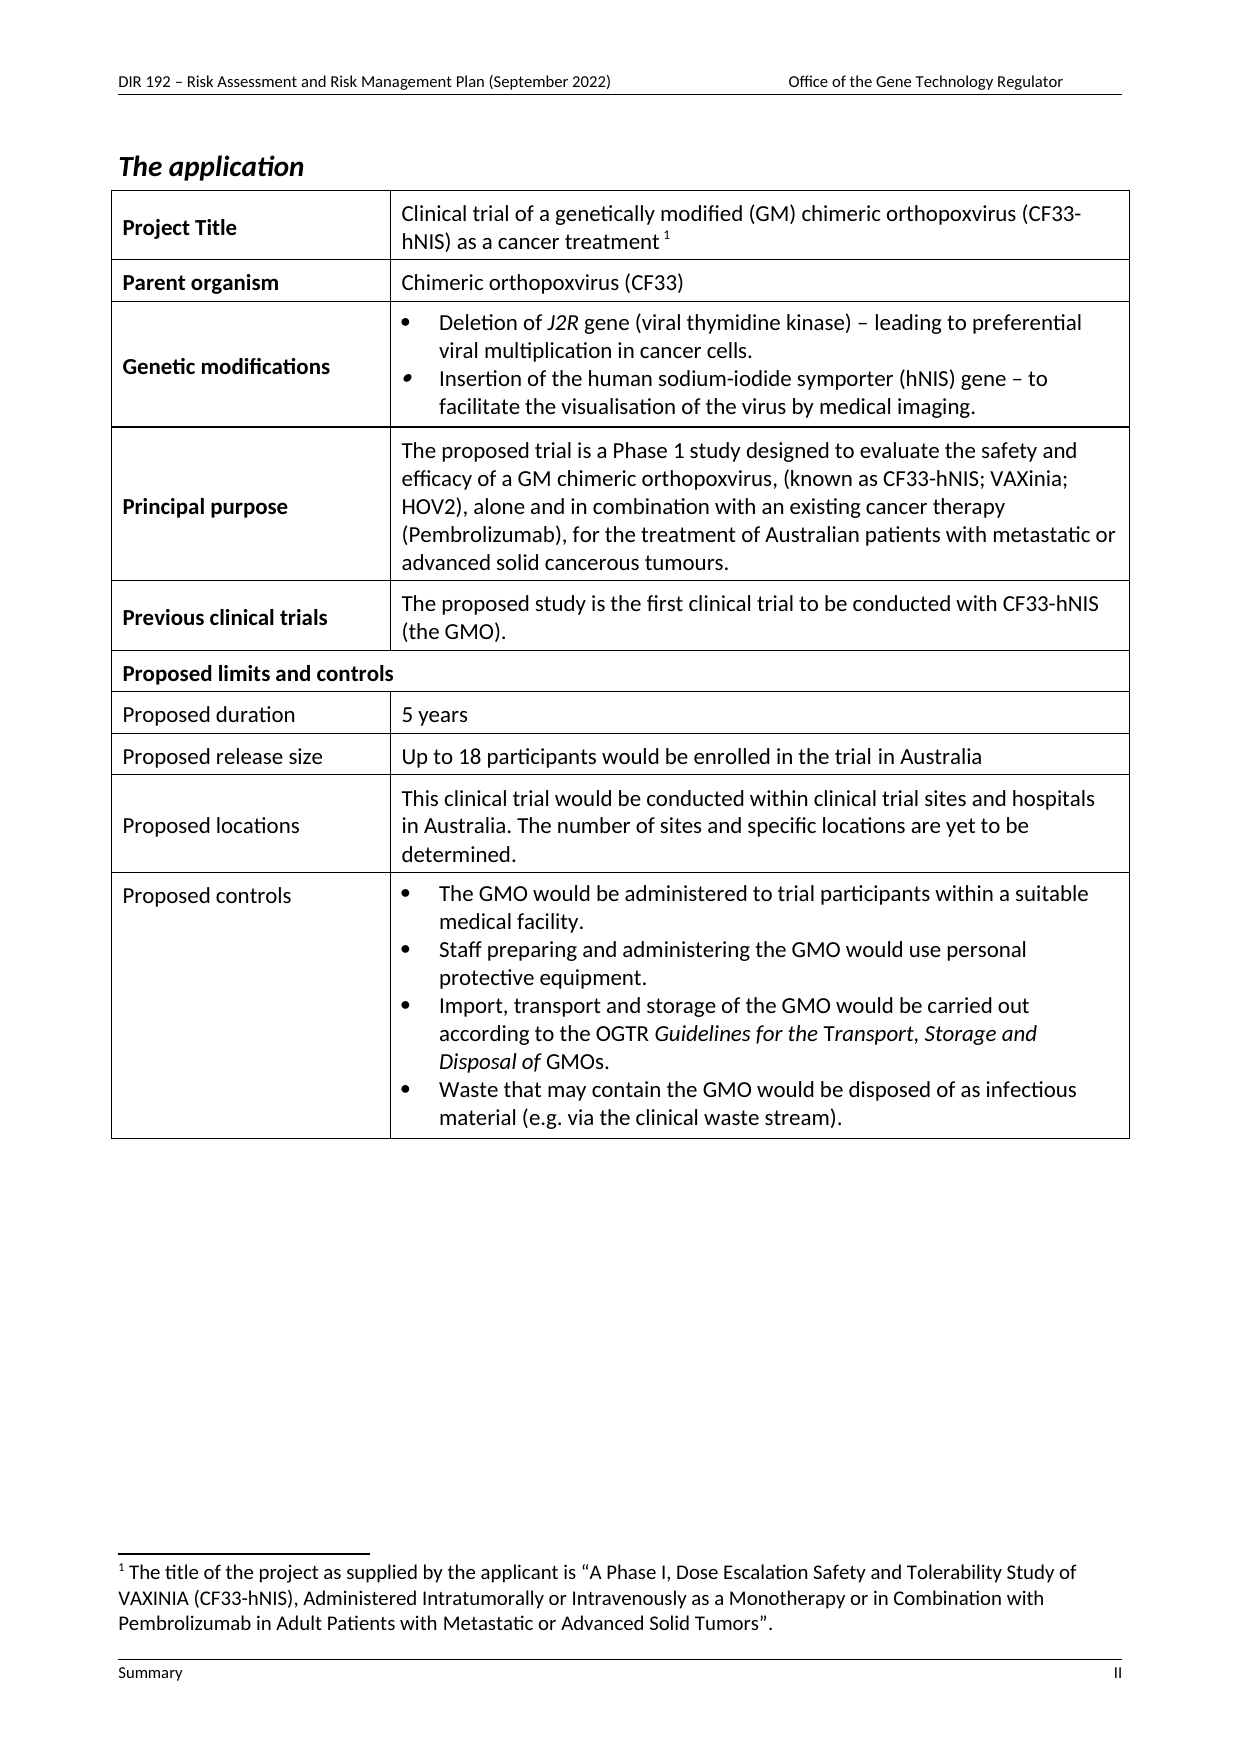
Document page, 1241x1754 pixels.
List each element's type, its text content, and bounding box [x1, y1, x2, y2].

table_cell Deletion of J2R gene (viral thymidine kinase) – leading to preferential viral multiplication in cancer cells. Insertion of the human sodium-iodide symporter (hNIS) gene – to facilitate the visualisation of the virus by medical imaging. [391, 302, 1129, 426]
subtitle The application [118, 148, 1122, 183]
table_header Project Title [112, 191, 390, 259]
table_cell Previous clinical trials [112, 581, 390, 649]
table_cell Proposed limits and controls [112, 651, 1129, 691]
table_cell The proposed study is the first clinical trial to be conducted with CF33-hNIS (the GMO). [391, 581, 1129, 649]
table_cell Proposed duration [112, 692, 390, 733]
table_cell Proposed controls [112, 873, 390, 1138]
table_cell Genetic modifications [112, 302, 390, 426]
table_cell 5 years [391, 692, 1129, 733]
table_cell Principal purpose [112, 428, 390, 580]
table_cell The GMO would be administered to trial participants within a suitable medical facility. Staff preparing and administering the GMO would use personal protective equipment. Import, transport and storage of the GMO would be carried out according to the OGTR Guidelines for the Transport, Storage and Disposal of GMOs. Waste that may contain the GMO would be disposed of as infectious material (e.g. via the clinical waste stream). [391, 873, 1129, 1138]
table_cell Chimeric orthopoxvirus (CF33) [391, 260, 1129, 301]
table_cell Proposed locations [112, 775, 390, 872]
table_cell This clinical trial would be conducted within clinical trial sites and hospitals in Australia. The number of sites and specific locations are yet to be determined. [391, 775, 1129, 872]
table_cell Parent organism [112, 260, 390, 301]
table_cell Up to 18 participants would be enrolled in the trial in Australia [391, 734, 1129, 774]
table_header Clinical trial of a genetically modified (GM) chimeric orthopoxvirus (CF33-hNIS) as a cancer treatment [391, 191, 1129, 259]
table_cell Proposed release size [112, 734, 390, 774]
table_cell The proposed trial is a Phase 1 study designed to evaluate the safety and efficacy of a GM chimeric orthopoxvirus, (known as CF33-hNIS; VAXinia; HOV2), alone and in combination with an existing cancer therapy (Pembrolizumab), for the treatment of Australian patients with metastatic or advanced solid cancerous tumours. [391, 428, 1129, 580]
